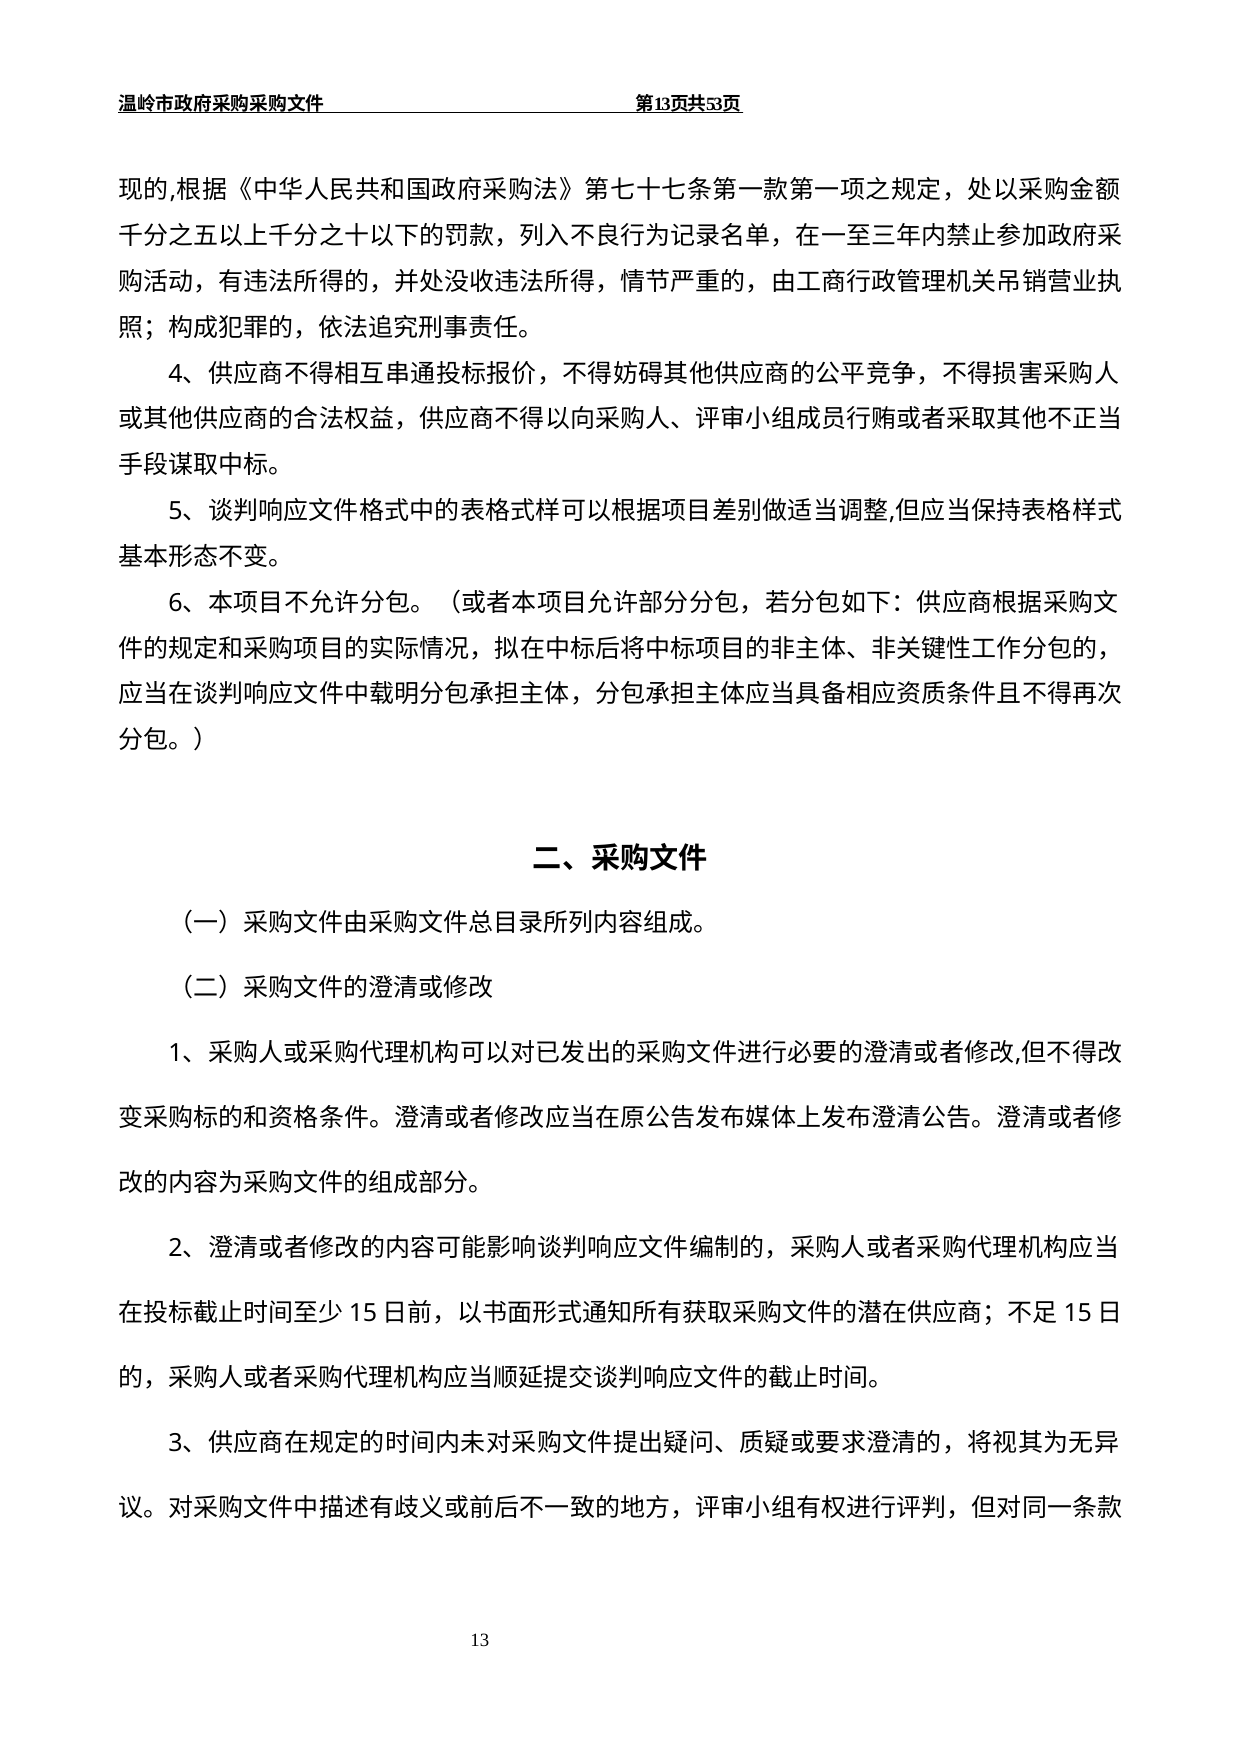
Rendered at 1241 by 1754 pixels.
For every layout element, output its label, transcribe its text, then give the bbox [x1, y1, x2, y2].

subtitle 6、本项目不允许分包。（或者本项目允许部分分包，若分包如下：供应商根据采购文件的规定和采购项目的实际情况，拟在中标后将中标项目的非主体、非关键性工作分包的，应当在谈判响应文件中载明分包承担主体，分包承担主体应当具备相应资质条件且不得再次分包。） [118, 574, 1122, 758]
text 二、采购文件 [118, 823, 1122, 888]
text （二）采购文件的澄清或修改 [118, 953, 1122, 1018]
text 2、澄清或者修改的内容可能影响谈判响应文件编制的，采购人或者采购代理机构应当在投标截止时间至少15日前，以书面形式通知所有获取采购文件的潜在供应商；不足15日的，采购人或者采购代理机构应当顺延提交谈判响应文件的截止时间。 [118, 1213, 1122, 1408]
subtitle 5、谈判响应文件格式中的表格式样可以根据项目差别做适当调整,但应当保持表格样式基本形态不变。 [118, 483, 1122, 574]
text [118, 1408, 1122, 1538]
text 1、采购人或采购代理机构可以对已发出的采购文件进行必要的澄清或者修改,但不得改变采购标的和资格条件。澄清或者修改应当在原公告发布媒体上发布澄清公告。澄清或者修改的内容为采购文件的组成部分。 [118, 1018, 1122, 1213]
subtitle 4、供应商不得相互串通投标报价，不得妨碍其他供应商的公平竞争，不得损害采购人或其他供应商的合法权益，供应商不得以向采购人、评审小组成员行贿或者采取其他不正当手段谋取中标。 [118, 345, 1122, 483]
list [118, 162, 1122, 345]
text （一）采购文件由采购文件总目录所列内容组成。 [118, 888, 1122, 953]
